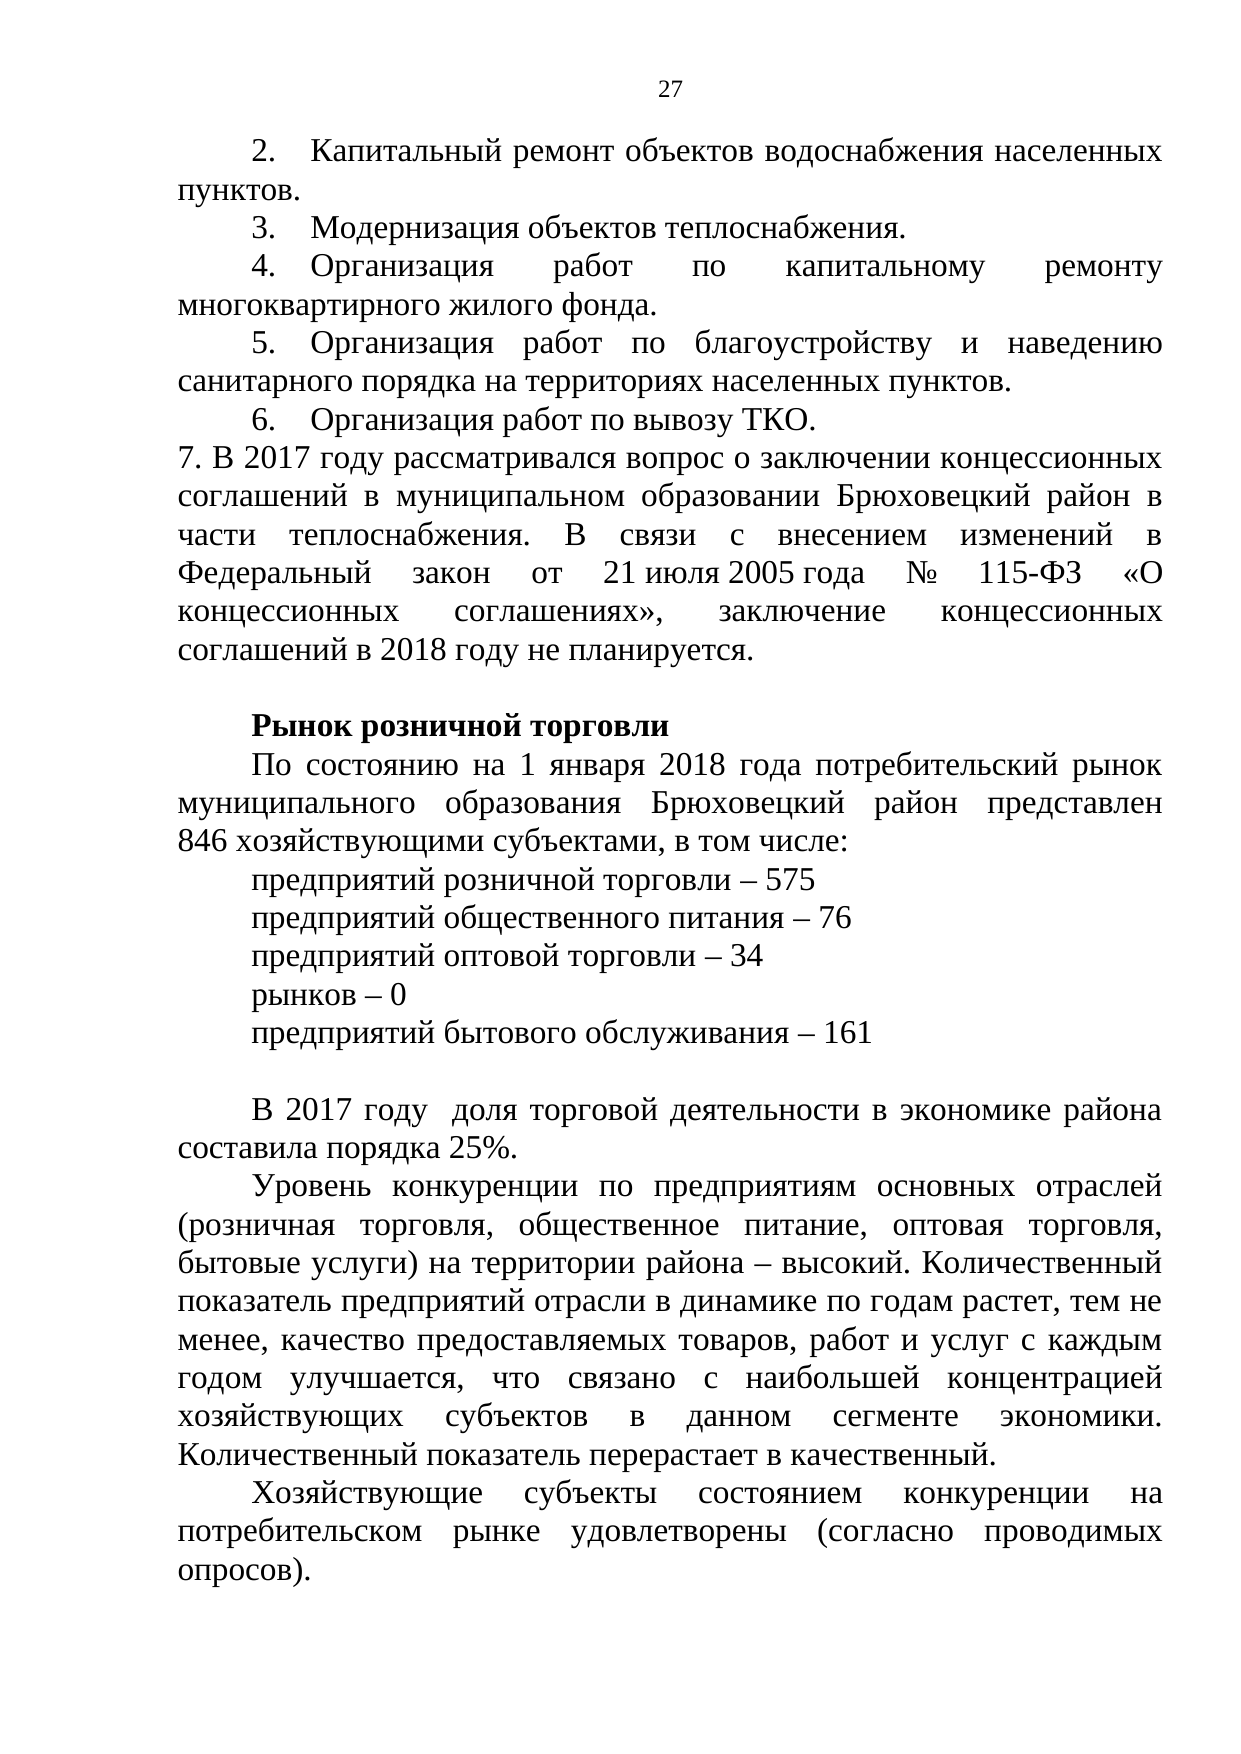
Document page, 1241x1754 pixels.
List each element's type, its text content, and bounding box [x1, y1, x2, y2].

text предприятий оптовой торговли – 34 [177, 936, 1163, 974]
text Рынок розничной торговли [177, 706, 1163, 744]
text В 2017 году доля торговой деятельности в экономике района составила порядка 25%. [177, 1089, 1163, 1166]
text предприятий розничной торговли – 575 [177, 859, 1163, 897]
list Модернизация объектов теплоснабжения. [177, 207, 1163, 246]
text По состоянию на 1 января 2018 года потребительский рынок муниципального образования Брюховецкий район представлен 846 хозяйствующими субъектами, в том числе: [177, 744, 1163, 859]
text предприятий бытового обслуживания – 161 [177, 1012, 1163, 1051]
text 7. В 2017 году рассматривался вопрос о заключении концессионных соглашений в муниципальном образовании Брюховецкий район в части теплоснабжения. В связи с внесением изменений в Федеральный закон от 21 июля 2005 года № 115-ФЗ «О концессионных соглашениях», заключение концессионных соглашений в 2018 году не планируется. [177, 437, 1163, 667]
list Капитальный ремонт объектов водоснабжения населенных пунктов. [177, 131, 1163, 207]
text предприятий общественного питания – 76 [177, 897, 1163, 936]
text Хозяйствующие субъекты состоянием конкуренции на потребительском рынке удовлетворены (согласно проводимых опросов). [177, 1472, 1163, 1587]
list Организация работ по благоустройству и наведению санитарного порядка на территориях населенных пунктов. [177, 322, 1163, 399]
text рынков – 0 [177, 974, 1163, 1012]
list Организация работ по вывозу ТКО. [177, 399, 1163, 437]
list Организация работ по капитальному ремонту многоквартирного жилого фонда. [177, 246, 1163, 322]
text Уровень конкуренции по предприятиям основных отраслей (розничная торговля, общественное питание, оптовая торговля, бытовые услуги) на территории района – высокий. Количественный показатель предприятий отрасли в динамике по годам растет, тем не менее, качество предоставляемых товаров, работ и услуг с каждым годом улучшается, что связано с наибольшей концентрацией хозяйствующих субъектов в данном сегменте экономики. Количественный показатель перерастает в качественный. [177, 1166, 1163, 1472]
